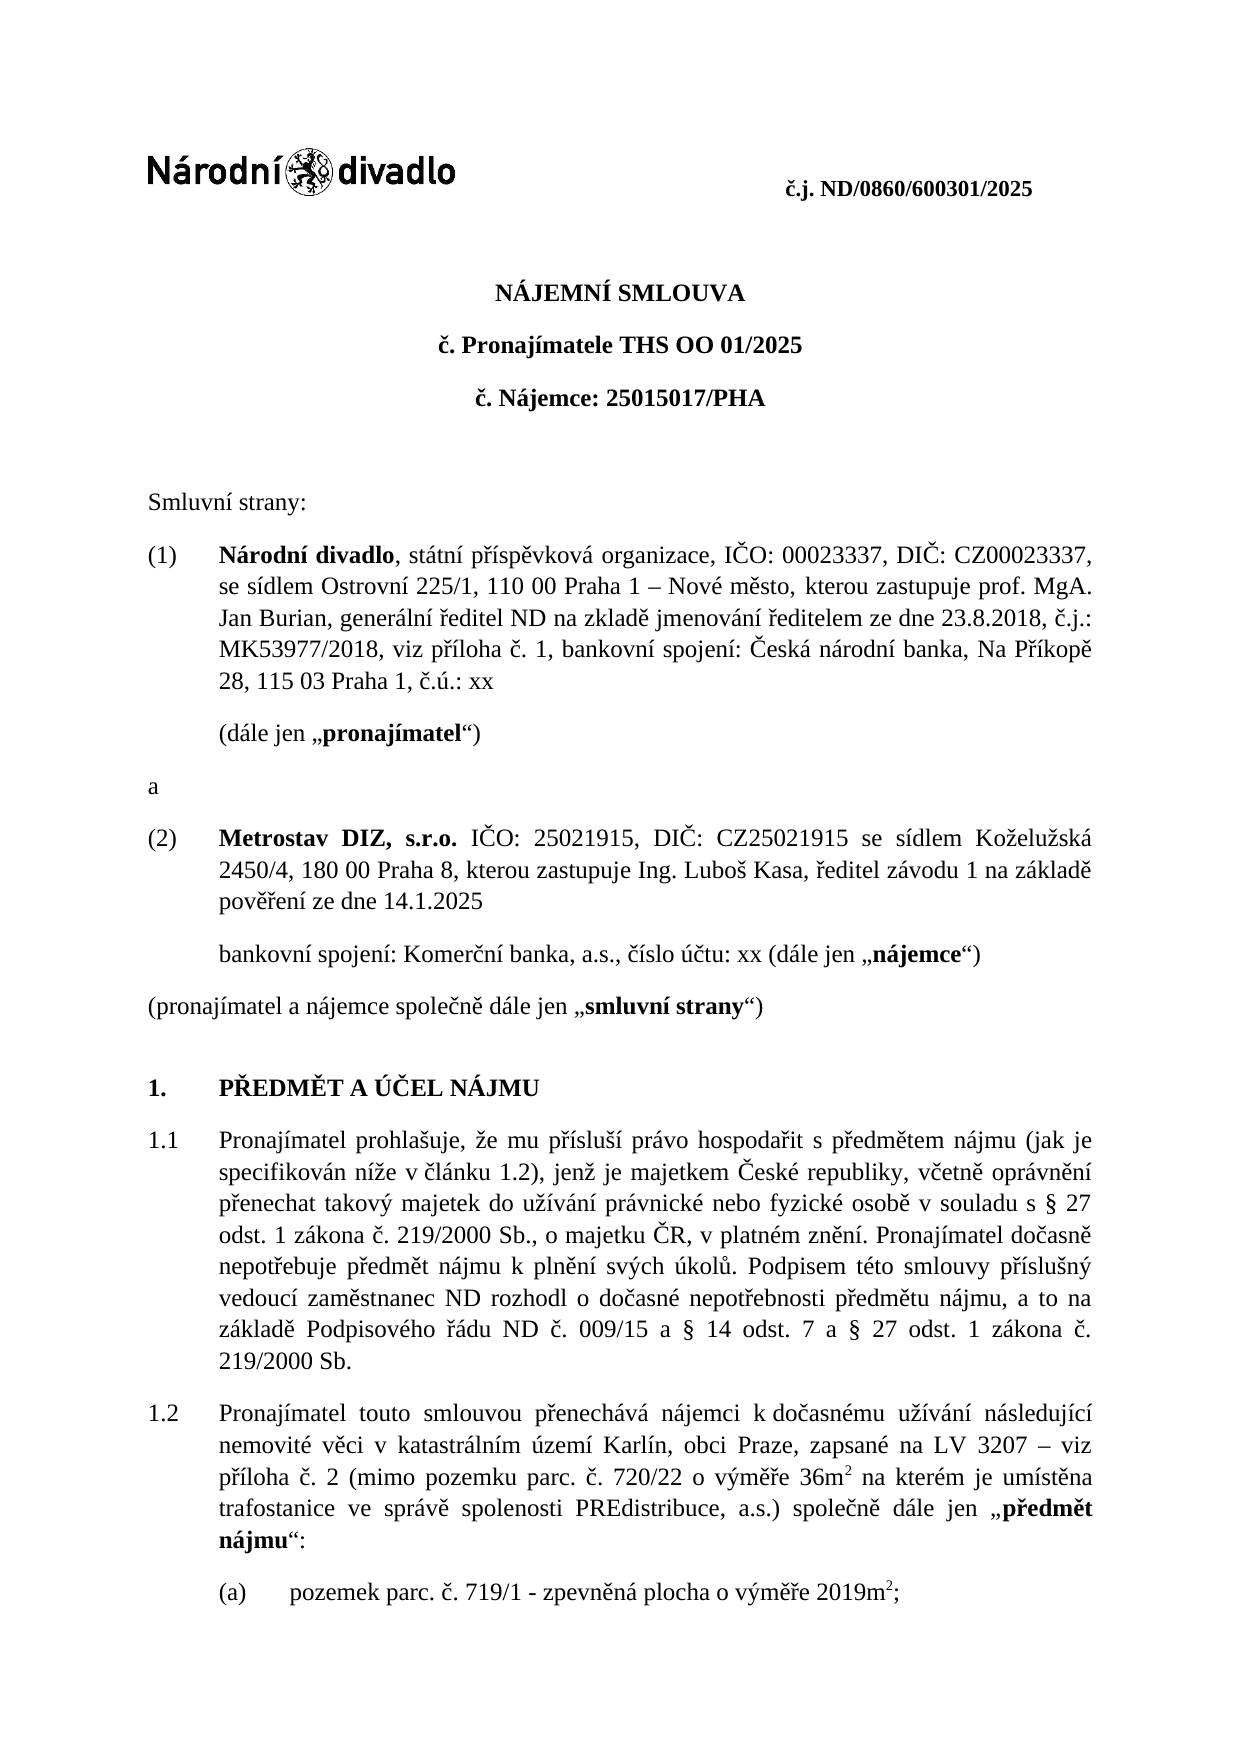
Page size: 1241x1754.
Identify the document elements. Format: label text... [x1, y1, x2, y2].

picture [147, 147, 456, 197]
text a [148, 771, 1093, 800]
list pozemek parc. č. 719/1 - zpevněná plocha o výměře 2019m2; [218, 1577, 1093, 1606]
text (pronajímatel a nájemce společně dále jen „smluvní strany“) [148, 991, 1093, 1020]
text č. Pronajímatele THS OO 01/2025 [148, 330, 1093, 359]
text č. Nájemce: 25015017/PHA [148, 383, 1093, 411]
list Pronajímatel prohlašuje, že mu přísluší právo hospodařit s předmětem nájmu (jak je specifikován níže v článku 1.2), jenž je majetkem České republiky, včetně oprávnění přenechat takový majetek do užívání právnické nebo fyzické osobě v souladu s § 27 odst. 1 zákona č. 219/2000 Sb., o majetku ČR, v platném znění. Pronajímatel dočasně nepotřebuje předmět nájmu k plnění svých úkolů. Podpisem této smlouvy příslušný vedoucí zaměstnanec ND rozhodl o dočasné nepotřebnosti předmětu nájmu, a to na základě Podpisového řádu ND č. 009/15 a § 14 odst. 7 a § 27 odst. 1 zákona č. 219/2000 Sb. [148, 1125, 1093, 1375]
list Pronajímatel touto smlouvou přenechává nájemci k dočasnému užívání následující nemovité věci v katastrálním území Karlín, obci Praze, zapsané na LV 3207 – viz příloha č. 2 (mimo pozemku parc. č. 720/22 o výměře 36m2 na kterém je umístěna trafostanice ve správě spolenosti PREdistribuce, a.s.) společně dále jen „předmět nájmu“: [148, 1398, 1093, 1553]
text bankovní spojení: Komerční banka, a.s., číslo účtu: xx (dále jen „nájemce“) [218, 939, 1093, 968]
text Národní divadlo, státní příspěvková organizace, IČO: 00023337, DIČ: CZ00023337, se sídlem Ostrovní 225/1, 110 00 Praha 1 – Nové město, kterou zastupuje prof. MgA. Jan Burian, generální ředitel ND na zkladě jmenování ředitelem ze dne 23.8.2018, č.j.: MK53977/2018, viz příloha č. 1, bankovní spojení: Česká národní banka, Na Příkopě 28, 115 03 Praha 1, č.ú.: xx [148, 540, 1093, 695]
text Nájemní smlouva [148, 278, 1093, 307]
text (dále jen „pronajímatel“) [218, 718, 1093, 747]
text Metrostav DIZ, s.r.o. IČO: 25021915, DIČ: CZ25021915 se sídlem Koželužská 2450/4, 180 00 Praha 8, kterou zastupuje Ing. Luboš Kasa, ředitel závodu 1 na základě pověření ze dne 14.1.2025 [148, 823, 1093, 915]
text Smluvní strany: [148, 487, 1093, 516]
list Předmět a účel nájmu [148, 1073, 1093, 1102]
